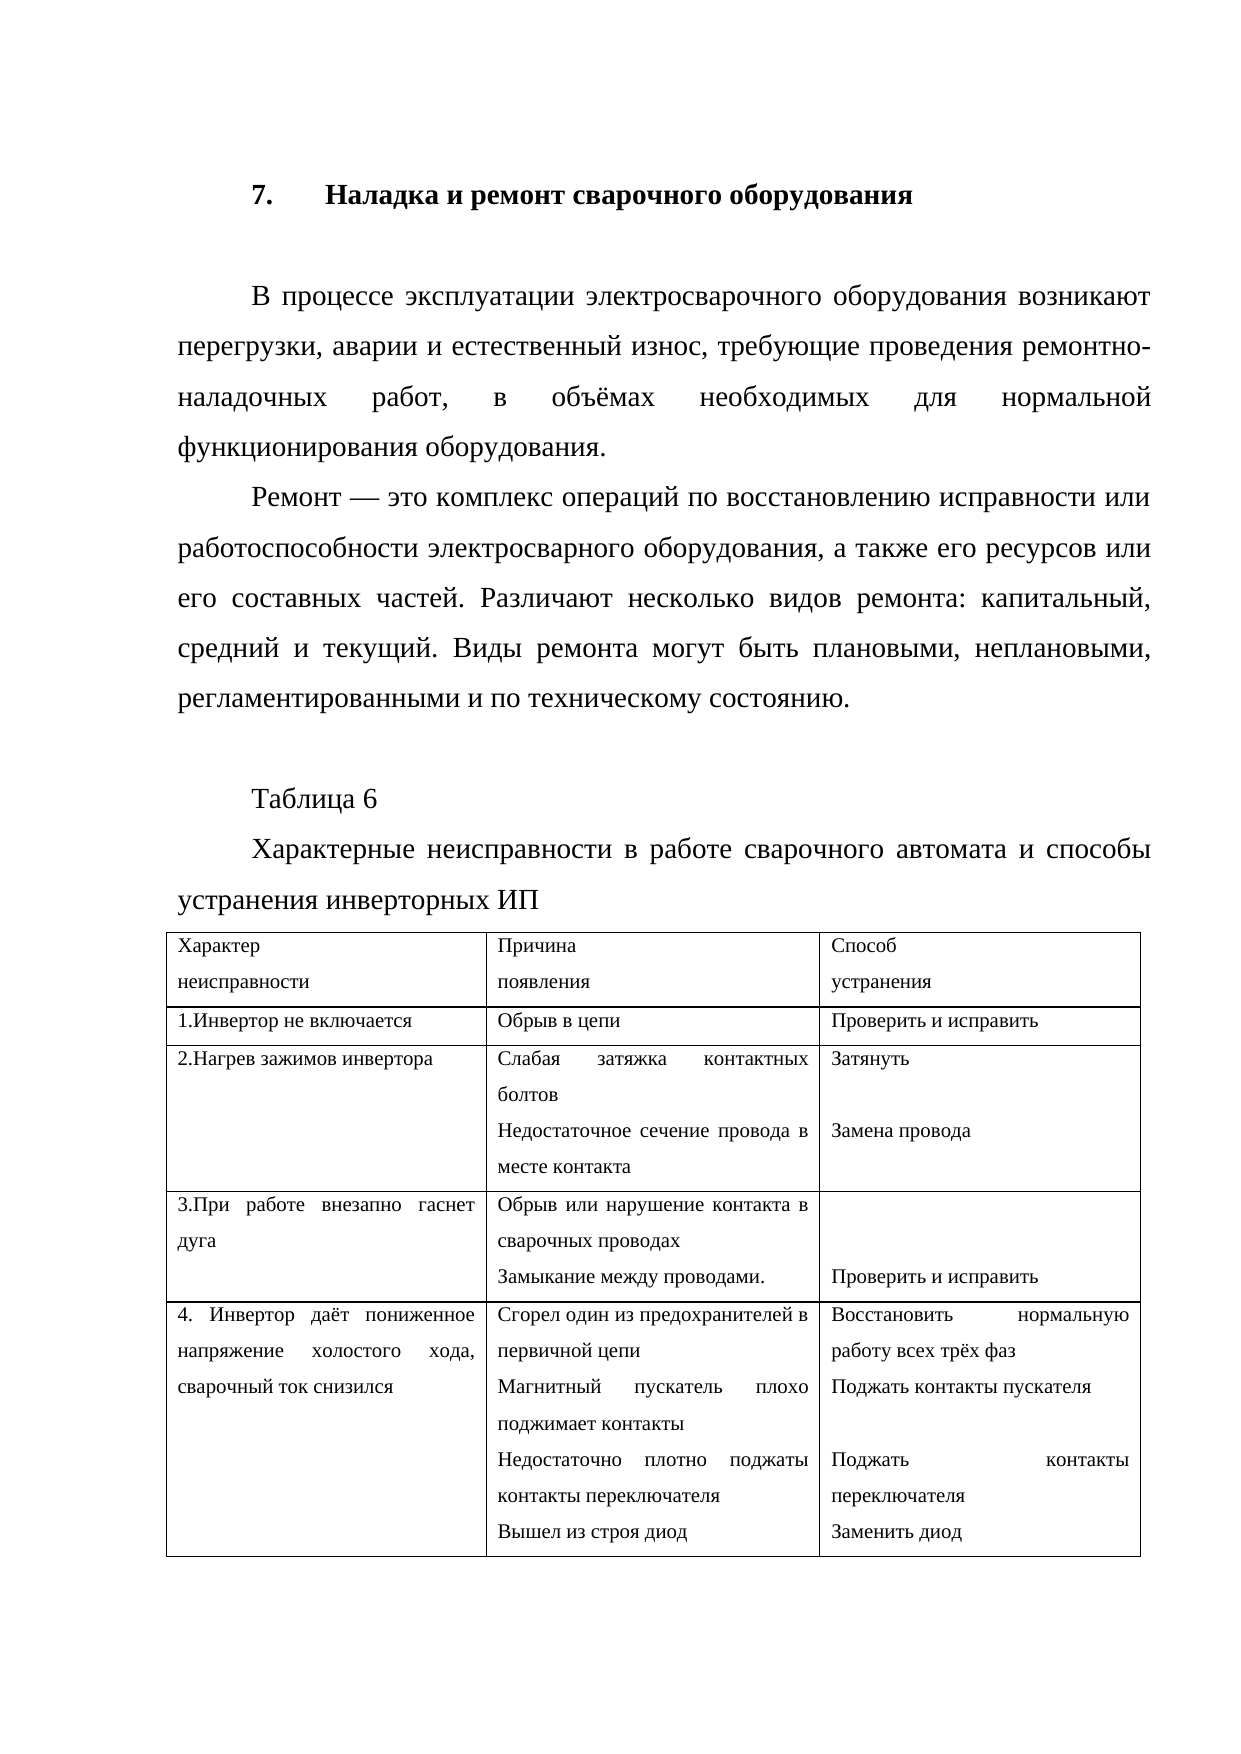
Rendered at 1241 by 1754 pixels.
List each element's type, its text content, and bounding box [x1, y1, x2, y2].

table_cell Обрыв или нарушение контакта в сварочных проводах Замыкание между проводами. [487, 1192, 819, 1301]
table_cell Слабая затяжка контактных болтов Недостаточное сечение провода в месте контакта [487, 1046, 819, 1191]
table_header Способ устранения [820, 933, 1140, 1006]
table_header Характер неисправности [167, 933, 486, 1006]
text В процессе эксплуатации электросварочного оборудования возникают перегрузки, аварии и естественный износ, требующие проведения ремонтно-наладочных работ, в объёмах необходимых для нормальной функционирования оборудования. [177, 278, 1152, 463]
table_cell Проверить и исправить [820, 1192, 1140, 1301]
table_cell 3.При работе внезапно гаснет дуга [167, 1192, 486, 1301]
table_cell Сгорел один из предохранителей в первичной цепи Магнитный пускатель плохо поджимает контакты Недостаточно плотно поджаты контакты переключателя Вышел из строя диод [487, 1303, 819, 1556]
table_cell 4. Инвертор даёт пониженное напряжение холостого хода, сварочный ток снизился [167, 1303, 486, 1556]
table_cell Восстановить нормальную работу всех трёх фаз Поджать контакты пускателя Поджать контакты переключателя Заменить диод [820, 1303, 1140, 1556]
table_cell Обрыв в цепи [487, 1008, 819, 1045]
text Характерные неисправности в работе сварочного автомата и способы устранения инверторных ИП [177, 832, 1152, 915]
table_cell Затянуть Замена провода [820, 1046, 1140, 1191]
text Таблица 6 [177, 781, 1152, 815]
table_cell Проверить и исправить [820, 1008, 1140, 1045]
list Наладка и ремонт сварочного оборудования [177, 177, 1152, 211]
table_cell 1.Инвертор не включается [167, 1008, 486, 1045]
table_header Причина появления [487, 933, 819, 1006]
text Ремонт — это комплекс операций по восстановлению исправности или работоспособности электросварного оборудования, а также его ресурсов или его составных частей. Различают несколько видов ремонта: капитальный, средний и текущий. Виды ремонта могут быть плановыми, неплановыми, регламентированными и по техническому состоянию. [177, 479, 1152, 714]
table_cell 2.Нагрев зажимов инвертора [167, 1046, 486, 1191]
